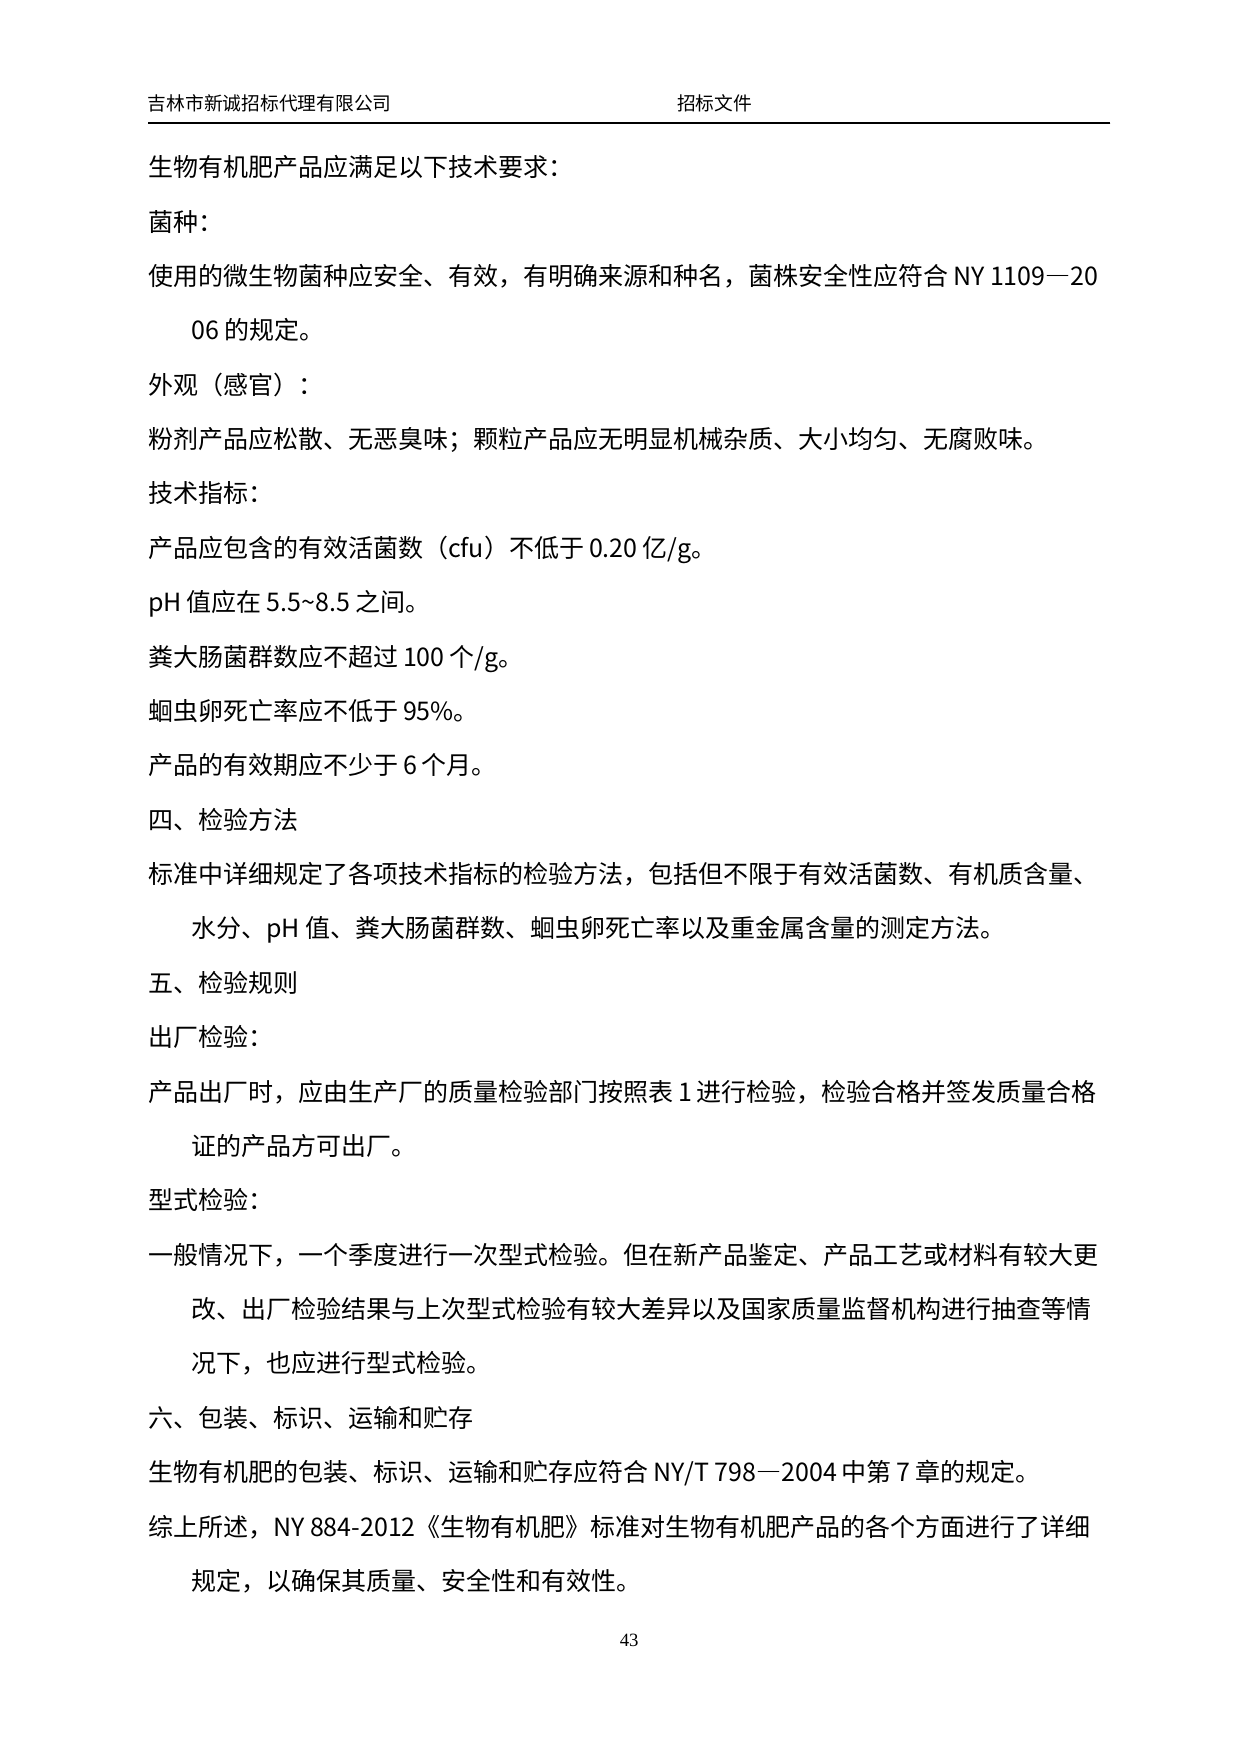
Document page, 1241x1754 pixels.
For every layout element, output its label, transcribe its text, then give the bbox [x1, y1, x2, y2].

text 菌种： [148, 202, 1110, 238]
text 标准中详细规定了各项技术指标的检验方法，包括但不限于有效活菌数、有机质含量、水分、pH值、粪大肠菌群数、蛔虫卵死亡率以及重金属含量的测定方法。 [148, 854, 1110, 945]
text 四、检验方法 [148, 800, 1110, 836]
text 产品的有效期应不少于6个月。 [148, 746, 1110, 782]
text 技术指标： [148, 474, 1110, 510]
text 产品应包含的有效活菌数（cfu）不低于0.20亿/g。 [148, 528, 1110, 564]
text 外观（感官）： [148, 365, 1110, 401]
text 生物有机肥的包装、标识、运输和贮存应符合NY/T 798—2004中第7章的规定。 [148, 1453, 1110, 1489]
text 六、包装、标识、运输和贮存 [148, 1398, 1110, 1434]
text 产品出厂时，应由生产厂的质量检验部门按照表1进行检验，检验合格并签发质量合格证的产品方可出厂。 [148, 1072, 1110, 1163]
text 出厂检验： [148, 1018, 1110, 1054]
text pH值应在5.5~8.5之间。 [148, 583, 1110, 619]
text 一般情况下，一个季度进行一次型式检验。但在新产品鉴定、产品工艺或材料有较大更改、出厂检验结果与上次型式检验有较大差异以及国家质量监督机构进行抽查等情况下，也应进行型式检验。 [148, 1235, 1110, 1380]
text 生物有机肥产品应满足以下技术要求： [148, 148, 1110, 184]
text 蛔虫卵死亡率应不低于95%。 [148, 691, 1110, 728]
text 型式检验： [148, 1181, 1110, 1217]
text 综上所述，NY 884-2012《生物有机肥》标准对生物有机肥产品的各个方面进行了详细规定，以确保其质量、安全性和有效性。 [148, 1507, 1110, 1598]
text 使用的微生物菌种应安全、有效，有明确来源和种名，菌株安全性应符合NY 1109—2006的规定。 [148, 256, 1110, 347]
text 五、检验规则 [148, 963, 1110, 999]
text 粪大肠菌群数应不超过100个/g。 [148, 637, 1110, 673]
text 粉剂产品应松散、无恶臭味；颗粒产品应无明显机械杂质、大小均匀、无腐败味。 [148, 419, 1110, 456]
